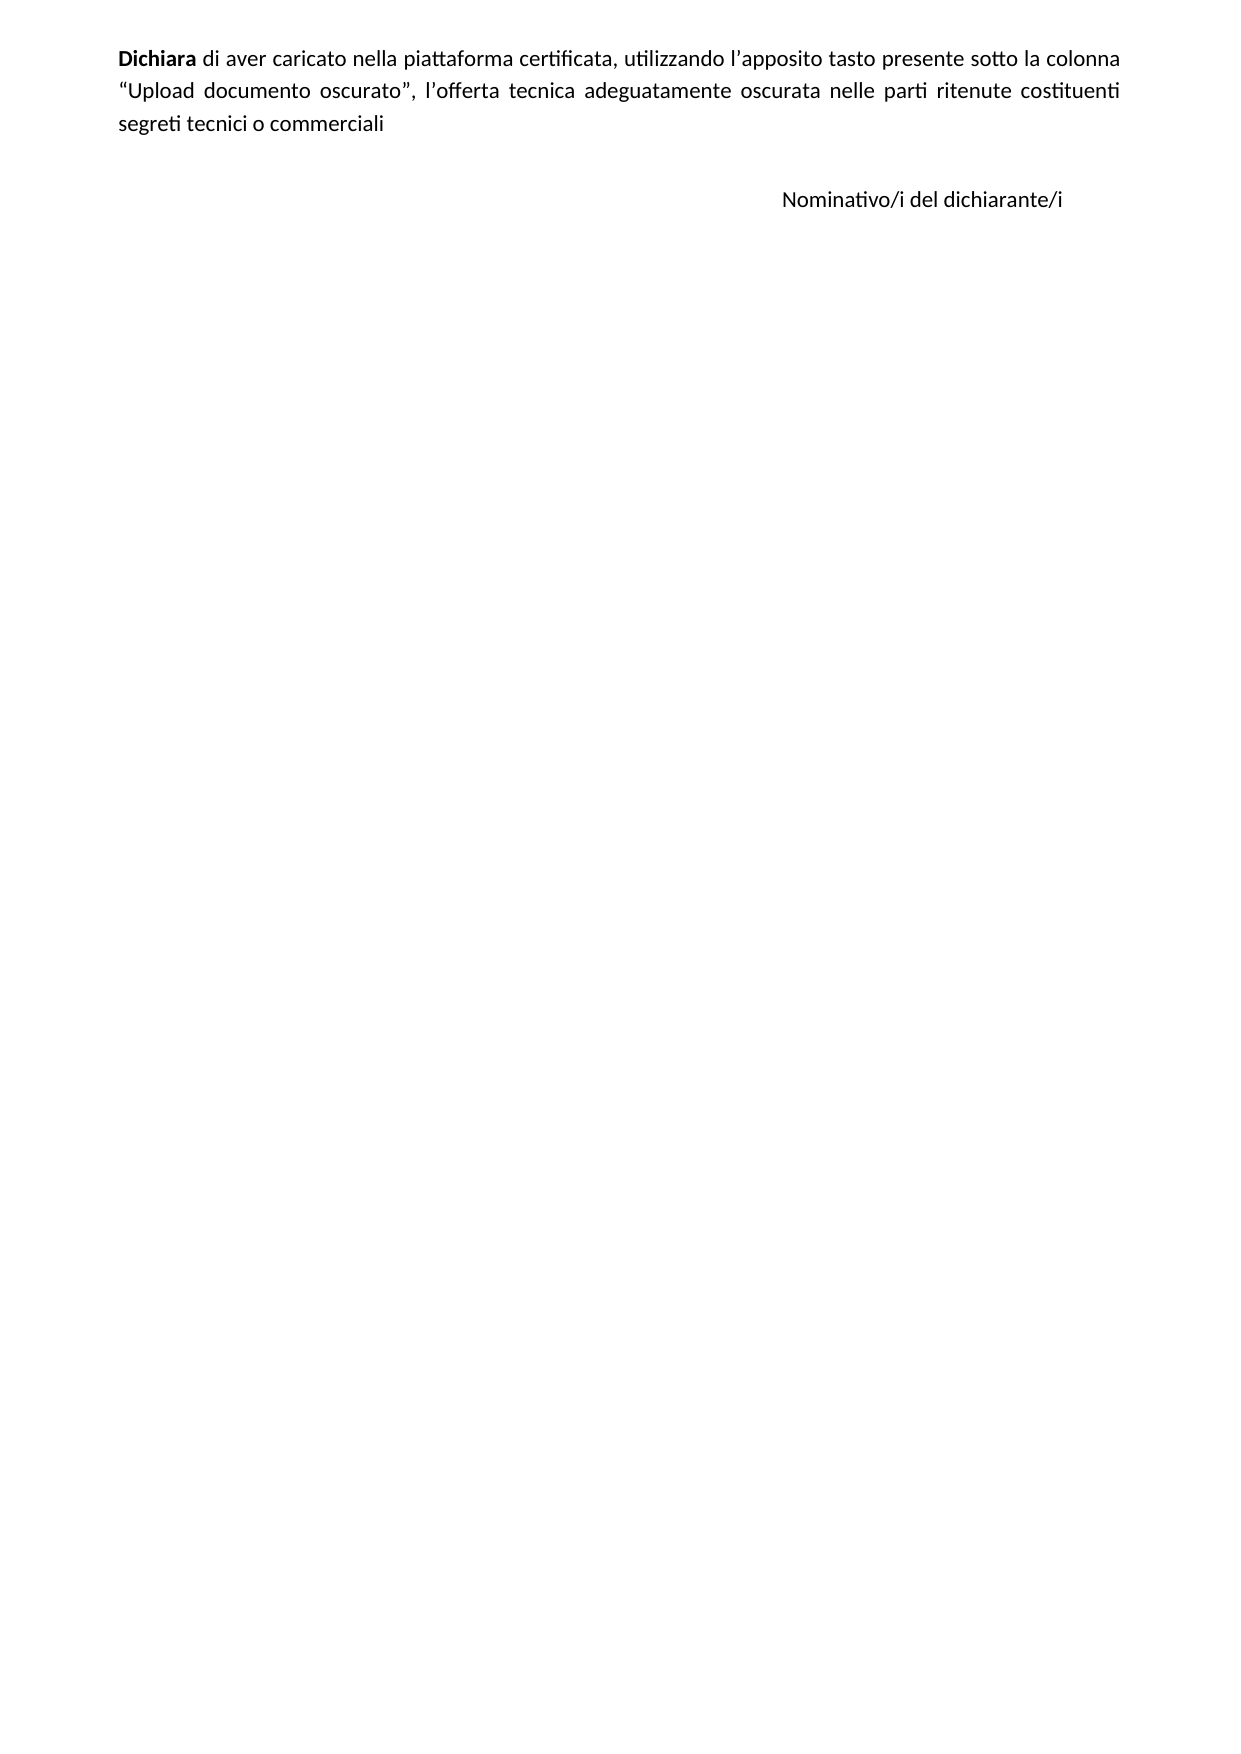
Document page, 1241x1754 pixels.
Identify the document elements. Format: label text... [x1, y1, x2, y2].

text Dichiara di aver caricato nella piattaforma certificata, utilizzando l’apposito tasto presente sotto la colonna “Upload documento oscurato”, l’offerta tecnica adeguatamente oscurata nelle parti ritenute costituenti segreti tecnici o commerciali [118, 44, 1122, 137]
text Nominativo/i del dichiarante/i [738, 186, 1122, 214]
